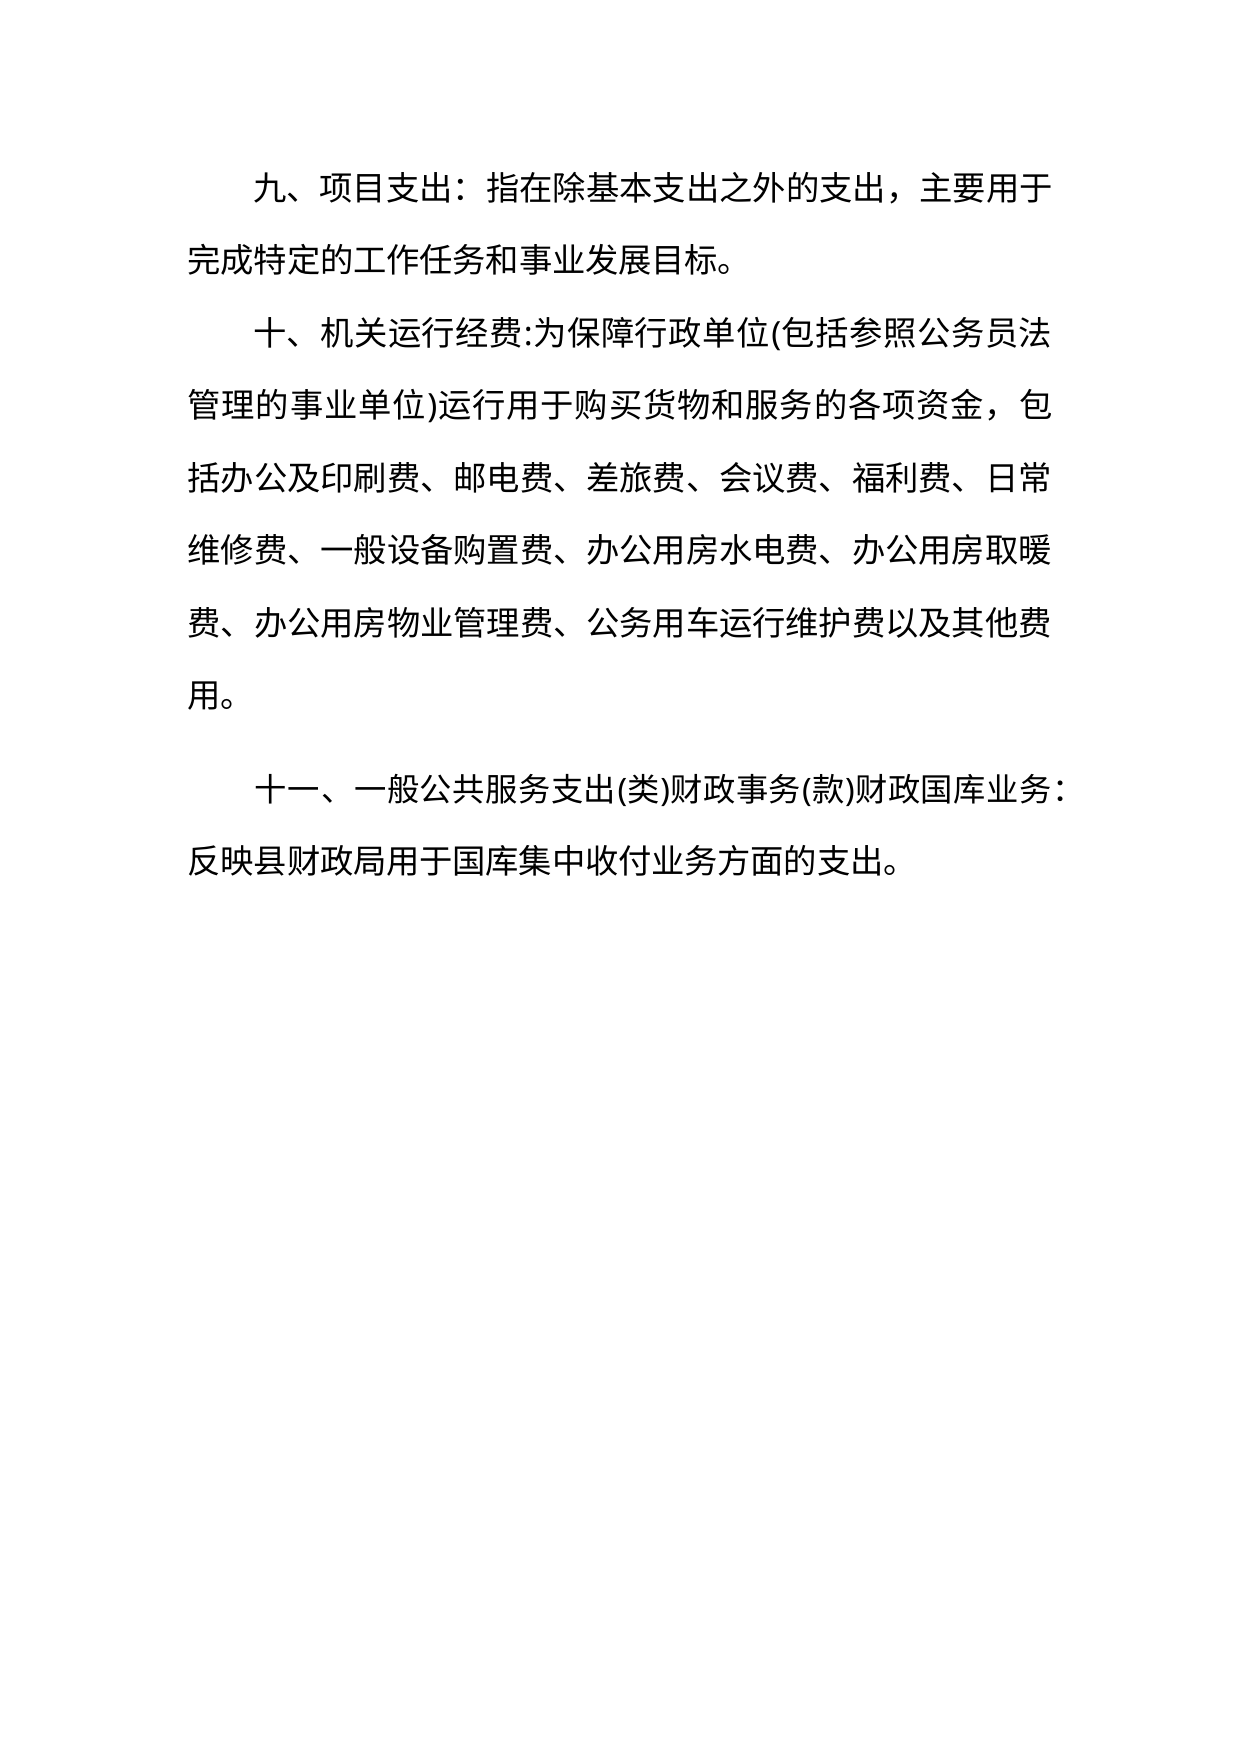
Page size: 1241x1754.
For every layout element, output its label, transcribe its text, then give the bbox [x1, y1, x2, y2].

text 九、项目支出：指在除基本支出之外的支出，主要用于完成特定的工作任务和事业发展目标。 [187, 162, 1052, 282]
text 十、机关运行经费:为保障行政单位(包括参照公务员法管理的事业单位)运行用于购买货物和服务的各项资金，包括办公及印刷费、邮电费、差旅费、会议费、福利费、日常维修费、一般设备购置费、办公用房水电费、办公用房取暖费、办公用房物业管理费、公务用车运行维护费以及其他费用。 [187, 307, 1052, 717]
text 十一、一般公共服务支出(类)财政事务(款)财政国库业务：反映县财政局用于国库集中收付业务方面的支出。 [187, 764, 1053, 883]
